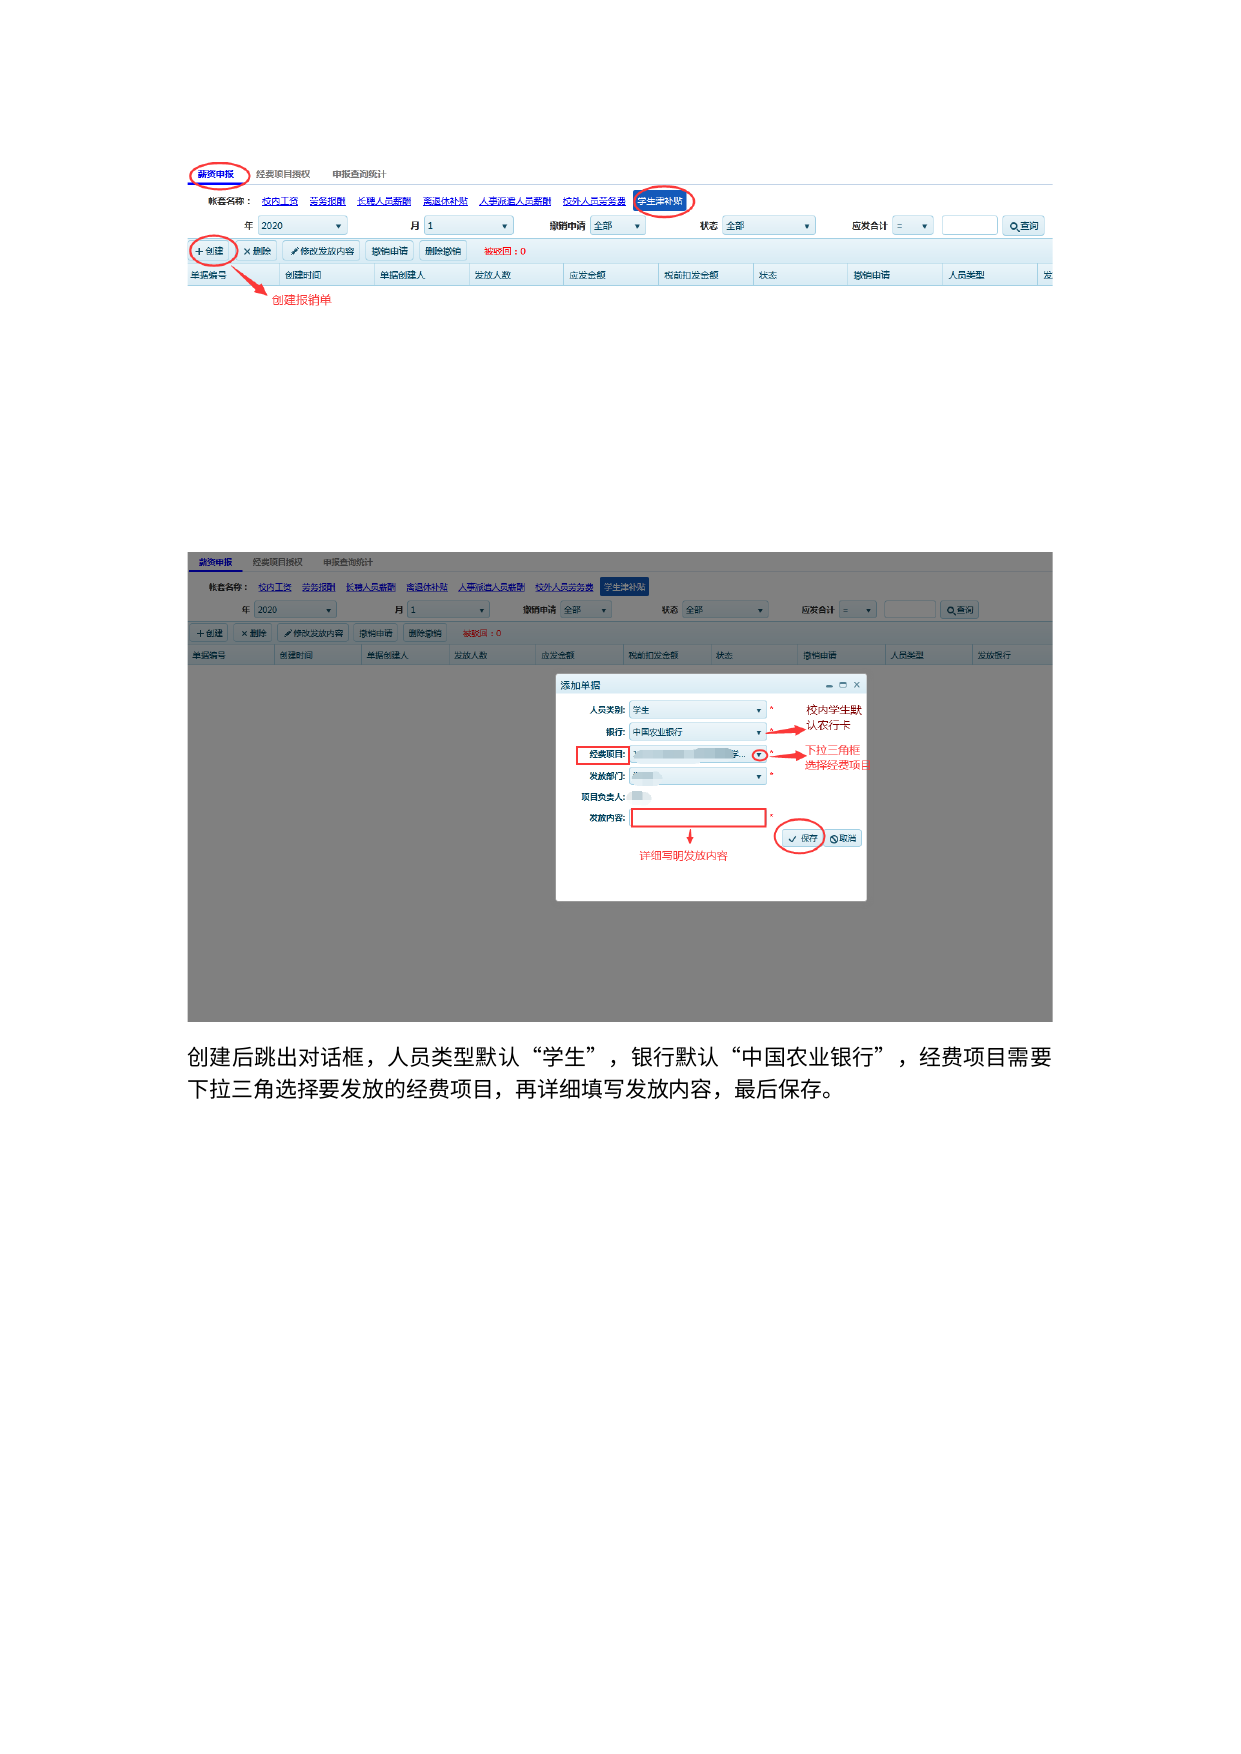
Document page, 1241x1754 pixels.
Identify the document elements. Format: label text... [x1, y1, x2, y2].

picture [187, 162, 1053, 532]
text 创建后跳出对话框，人员类型默认“学生”，银行默认“中国农业银行”，经费项目需要下拉三角选择要发放的经费项目，再详细填写发放内容，最后保存。 [187, 1039, 1053, 1104]
picture [187, 552, 1053, 1022]
